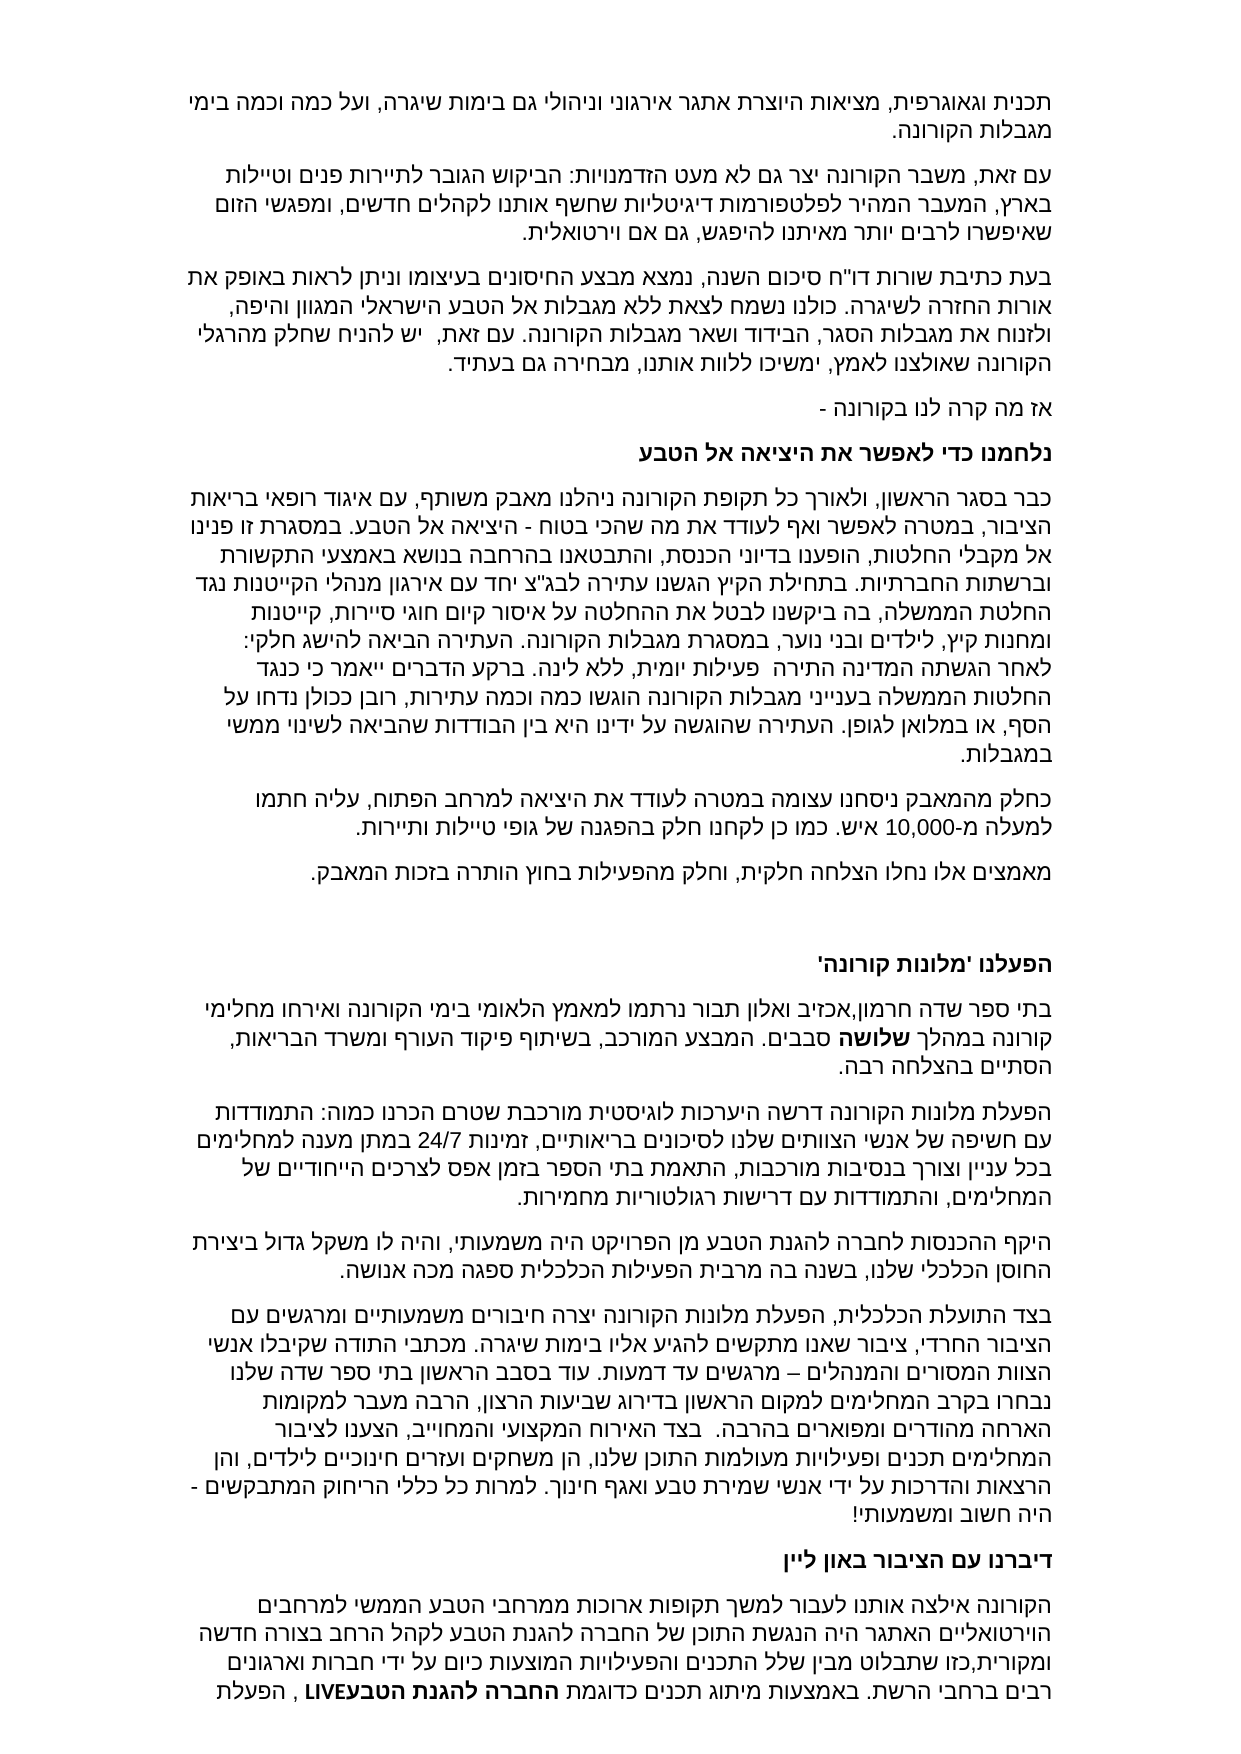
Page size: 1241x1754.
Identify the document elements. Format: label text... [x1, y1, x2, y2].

text מאמצים אלו נחלו הצלחה חלקית, וחלק מהפעילות בחוץ הותרה בזכות המאבק. [187, 859, 1053, 886]
text אז מה קרה לנו בקורונה - [187, 394, 1053, 421]
text נלחמנו כדי לאפשר את היציאה אל הטבע [187, 440, 1053, 466]
text כחלק מהמאבק ניסחנו עצומה במטרה לעודד את היציאה למרחב הפתוח, עליה חתמו למעלה מ-10,000 איש. כמו כן לקחנו חלק בהפגנה של גופי טיילות ותיירות. [187, 786, 1053, 841]
text דיברנו עם הציבור באון ליין [187, 1547, 1053, 1573]
text כבר בסגר הראשון, ולאורך כל תקופת הקורונה ניהלנו מאבק משותף, עם איגוד רופאי בריאות הציבור, במטרה לאפשר ואף לעודד את מה שהכי בטוח - היציאה אל הטבע. במסגרת זו פנינו אל מקבלי החלטות, הופענו בדיוני הכנסת, והתבטאנו בהרחבה בנושא באמצעי התקשורת וברשתות החברתיות. בתחילת הקיץ הגשנו עתירה לבג"צ יחד עם אירגון מנהלי הקייטנות נגד החלטת הממשלה, בה ביקשנו לבטל את ההחלטה על איסור קיום חוגי סיירות, קייטנות ומחנות קיץ, לילדים ובני נוער, במסגרת מגבלות הקורונה. העתירה הביאה להישג חלקי: לאחר הגשתה המדינה התירה פעילות יומית, ללא לינה. ברקע הדברים ייאמר כי כנגד החלטות הממשלה בענייני מגבלות הקורונה הוגשו כמה וכמה עתירות, רובן ככולן נדחו על הסף, או במלואן לגופן. העתירה שהוגשה על ידינו היא בין הבודדות שהביאה לשינוי ממשי במגבלות. [187, 485, 1053, 767]
text הפעלת מלונות הקורונה דרשה היערכות לוגיסטית מורכבת שטרם הכרנו כמוה: התמודדות עם חשיפה של אנשי הצוותים שלנו לסיכונים בריאותיים, זמינות 24/7 במתן מענה למחלימים בכל עניין וצורך בנסיבות מורכבות, התאמת בתי הספר בזמן אפס לצרכים הייחודיים של המחלימים, והתמודדות עם דרישות רגולטוריות מחמירות. [187, 1098, 1053, 1210]
text היקף ההכנסות לחברה להגנת הטבע מן הפרויקט היה משמעותי, והיה לו משקל גדול ביצירת החוסן הכלכלי שלנו, בשנה בה מרבית הפעילות הכלכלית ספגה מכה אנושה. [187, 1229, 1053, 1284]
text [187, 89, 1053, 143]
text הפעלנו 'מלונות קורונה' [187, 951, 1053, 978]
text בתי ספר שדה חרמון,אכזיב ואלון תבור נרתמו למאמץ הלאומי בימי הקורונה ואירחו מחלימי קורונה במהלך שלושה סבבים. המבצע המורכב, בשיתוף פיקוד העורף ומשרד הבריאות, הסתיים בהצלחה רבה. [187, 996, 1053, 1080]
text עם זאת, משבר הקורונה יצר גם לא מעט הזדמנויות: הביקוש הגובר לתיירות פנים וטיילות בארץ, המעבר המהיר לפלטפורמות דיגיטליות שחשף אותנו לקהלים חדשים, ומפגשי הזום שאיפשרו לרבים יותר מאיתנו להיפגש, גם אם וירטואלית. [187, 162, 1053, 245]
text בעת כתיבת שורות דו"ח סיכום השנה, נמצא מבצע החיסונים בעיצומו וניתן לראות באופק את אורות החזרה לשיגרה. כולנו נשמח לצאת ללא מגבלות אל הטבע הישראלי המגוון והיפה, ולזנוח את מגבלות הסגר, הבידוד ושאר מגבלות הקורונה. עם זאת, יש להניח שחלק מהרגלי הקורונה שאולצנו לאמץ, ימשיכו ללוות אותנו, מבחירה גם בעתיד. [187, 264, 1053, 376]
text בצד התועלת הכלכלית, הפעלת מלונות הקורונה יצרה חיבורים משמעותיים ומרגשים עם הציבור החרדי, ציבור שאנו מתקשים להגיע אליו בימות שיגרה. מכתבי התודה שקיבלו אנשי הצוות המסורים והמנהלים – מרגשים עד דמעות. עוד בסבב הראשון בתי ספר שדה שלנו נבחרו בקרב המחלימים למקום הראשון בדירוג שביעות הרצון, הרבה מעבר למקומות הארחה מהודרים ומפוארים בהרבה. בצד האירוח המקצועי והמחוייב, הצענו לציבור המחלימים תכנים ופעילויות מעולמות התוכן שלנו, הן משחקים ועזרים חינוכיים לילדים, והן הרצאות והדרכות על ידי אנשי שמירת טבע ואגף חינוך. למרות כל כללי הריחוק המתבקשים - היה חשוב ומשמעותי! [187, 1302, 1053, 1528]
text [187, 1592, 1053, 1705]
